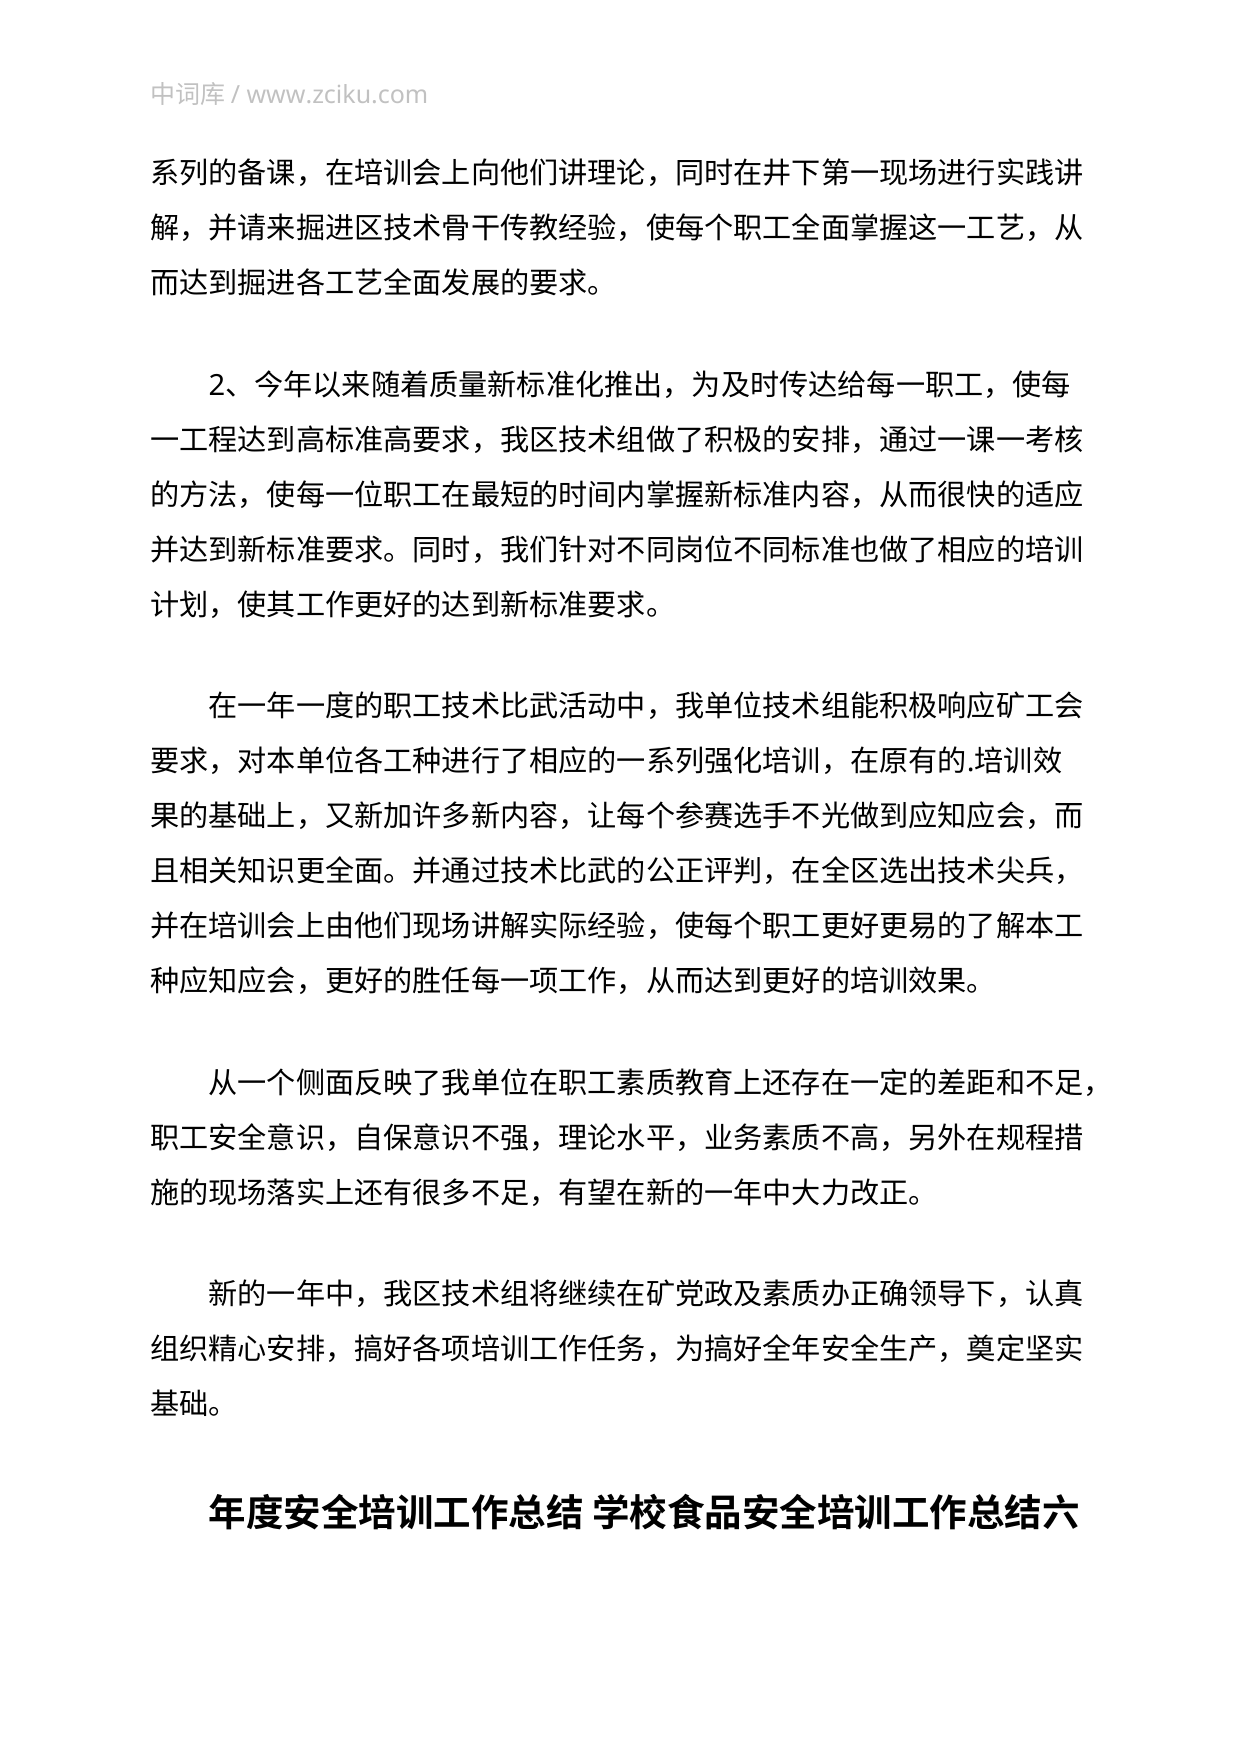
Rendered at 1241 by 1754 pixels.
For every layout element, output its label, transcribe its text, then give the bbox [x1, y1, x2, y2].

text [150, 150, 1090, 302]
text 新的一年中，我区技术组将继续在矿党政及素质办正确领导下，认真组织精心安排，搞好各项培训工作任务，为搞好全年安全生产，奠定坚实基础。 [150, 1271, 1090, 1423]
text 在一年一度的职工技术比武活动中，我单位技术组能积极响应矿工会要求，对本单位各工种进行了相应的一系列强化培训，在原有的.培训效果的基础上，又新加许多新内容，让每个参赛选手不光做到应知应会，而且相关知识更全面。并通过技术比武的公正评判，在全区选出技术尖兵，并在培训会上由他们现场讲解实际经验，使每个职工更好更易的了解本工种应知应会，更好的胜任每一项工作，从而达到更好的培训效果。 [150, 683, 1090, 1000]
text 年度安全培训工作总结 学校食品安全培训工作总结六 [150, 1482, 1090, 1537]
text 2、今年以来随着质量新标准化推出，为及时传达给每一职工，使每一工程达到高标准高要求，我区技术组做了积极的安排，通过一课一考核的方法，使每一位职工在最短的时间内掌握新标准内容，从而很快的适应并达到新标准要求。同时，我们针对不同岗位不同标准也做了相应的培训计划，使其工作更好的达到新标准要求。 [150, 362, 1090, 623]
text 从一个侧面反映了我单位在职工素质教育上还存在一定的差距和不足，职工安全意识，自保意识不强，理论水平，业务素质不高，另外在规程措施的现场落实上还有很多不足，有望在新的一年中大力改正。 [150, 1059, 1090, 1211]
